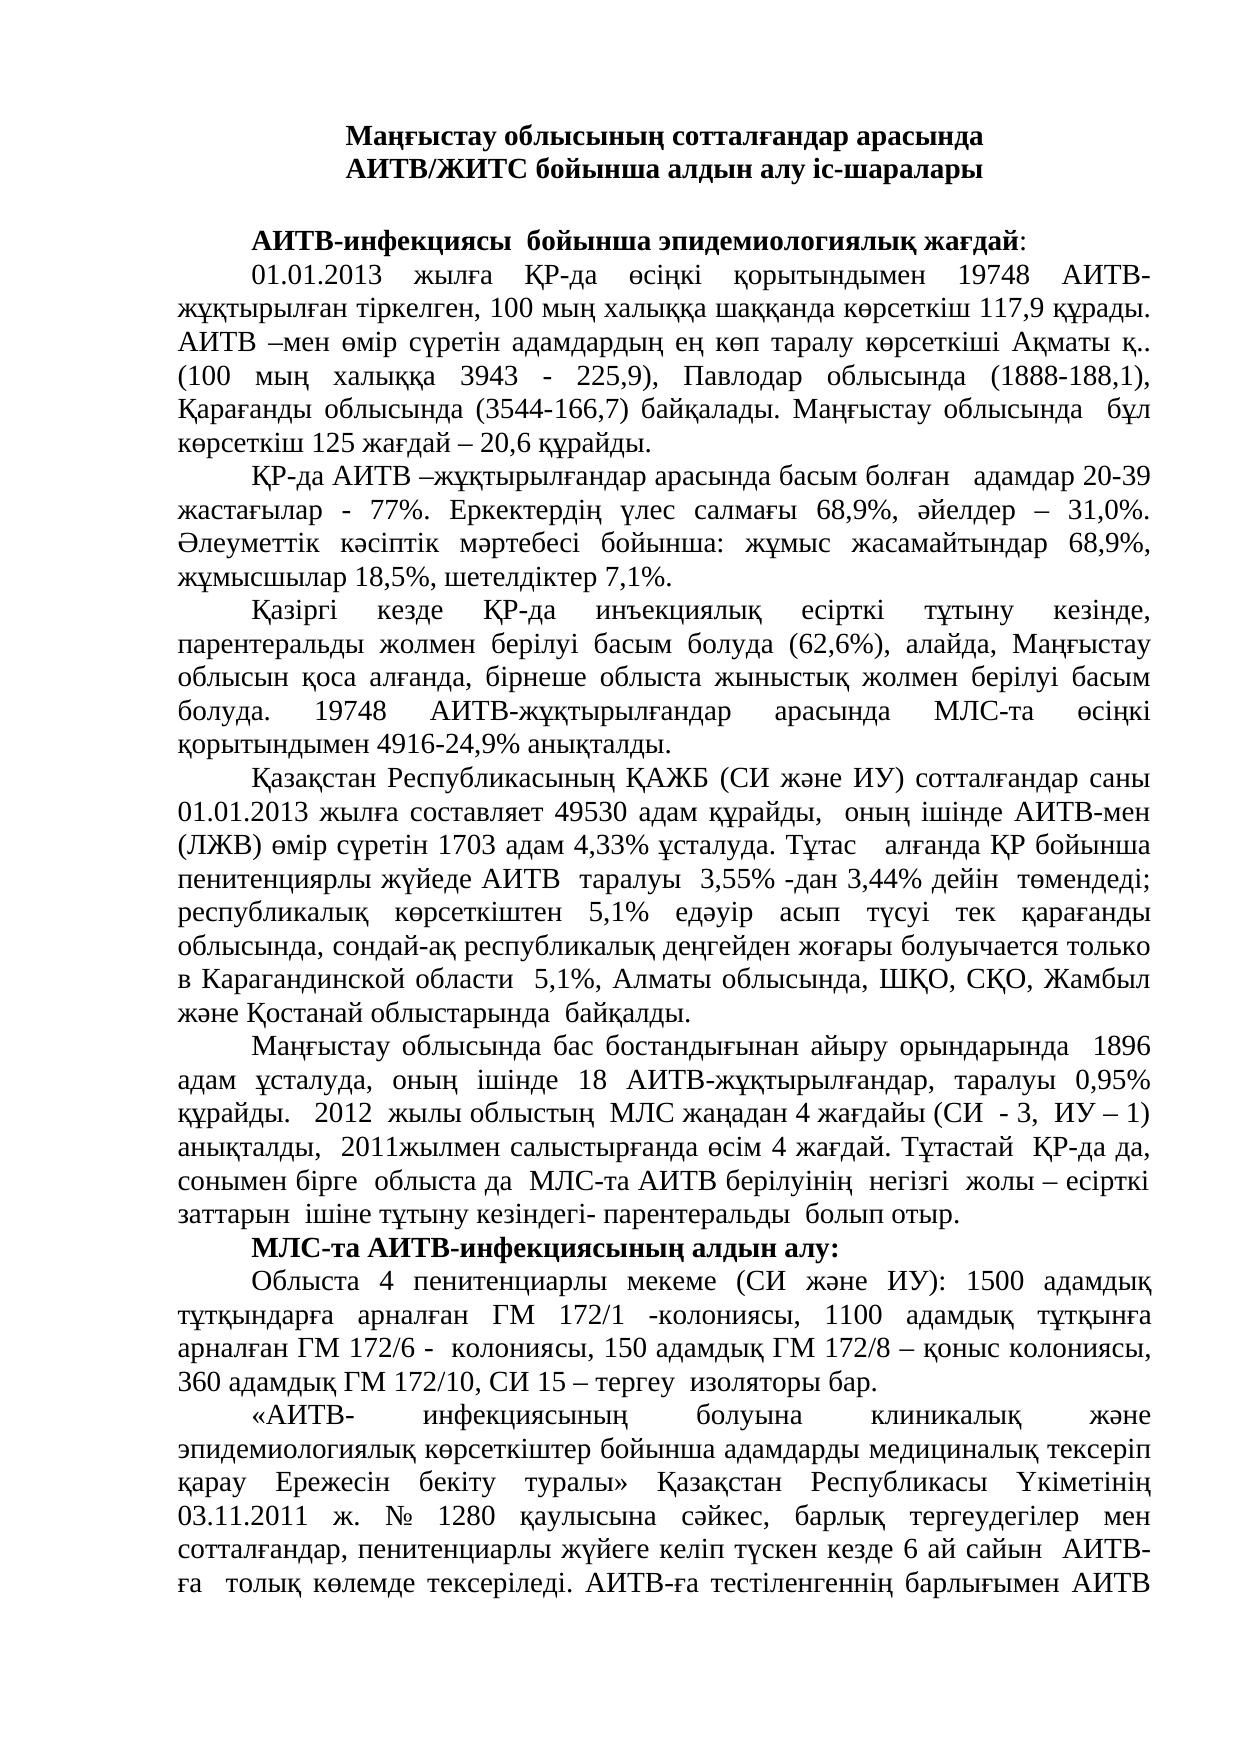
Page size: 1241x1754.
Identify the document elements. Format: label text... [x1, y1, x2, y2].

text Облыста 4 пенитенциарлы мекеме (СИ және ИУ): 1500 адамдық тұтқындарға арналған ГМ 172/1 -колониясы, 1100 адамдық тұтқынға арналған ГМ 172/6 - колониясы, 150 адамдық ГМ 172/8 – қоныс колониясы, 360 адамдық ГМ 172/10, СИ 15 – тергеу изоляторы бар. [177, 1263, 1152, 1397]
text ҚР-да АИТВ –жұқтырылғандар арасында басым болған адамдар 20-39 жастағылар - 77%. Еркектердің үлес салмағы 68,9%, әйелдер – 31,0%. Әлеуметтік кәсіптік мәртебесі бойынша: жұмыс жасамайтындар 68,9%, жұмысшылар 18,5%, шетелдіктер 7,1%. [177, 458, 1152, 592]
text Қазақстан Республикасының ҚАЖБ (СИ және ИУ) сотталғандар саны 01.01.2013 жылға составляет 49530 адам құрайды, оның ішінде АИТВ-мен (ЛЖВ) өмір сүретін 1703 адам 4,33% ұсталуда. Тұтас алғанда ҚР бойынша пенитенциярлы жүйеде АИТВ таралуы 3,55% -дан 3,44% дейін төмендеді; республикалық көрсеткіштен 5,1% едәуір асып түсуі тек қарағанды облысында, сондай-ақ республикалық деңгейден жоғары болуычается только в Карагандинской области 5,1%, Алматы облысында, ШҚО, СҚО, Жамбыл және Қостанай облыстарында байқалды. [177, 760, 1152, 1028]
text АИТВ-инфекциясы бойынша эпидемиологиялық жағдай: [177, 223, 1152, 257]
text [177, 1397, 1152, 1599]
text Маңғыстау облысында бас бостандығынан айыру орындарында 1896 адам ұсталуда, оның ішінде 18 АИТВ-жұқтырылғандар, таралуы 0,95% құрайды. 2012 жылы облыстың МЛС жаңадан 4 жағдайы (СИ - 3, ИУ – 1) анықталды, 2011жылмен салыстырғанда өсім 4 жағдай. Тұтастай ҚР-да да, сонымен бірге облыста да МЛС-та АИТВ берілуінің негізгі жолы – есірткі заттарын ішіне тұтыну кезіндегі- парентеральды болып отыр. [177, 1028, 1152, 1230]
text 01.01.2013 жылға ҚР-да өсіңкі қорытындымен 19748 АИТВ-жұқтырылған тіркелген, 100 мың халыққа шаққанда көрсеткіш 117,9 құрады. АИТВ –мен өмір сүретін адамдардың ең көп таралу көрсеткіші Ақматы қ.. (100 мың халыққа 3943 - 225,9), Павлодар облысында (1888-188,1), Қарағанды облысында (3544-166,7) байқалады. Маңғыстау облысында бұл көрсеткіш 125 жағдай – 20,6 құрайды. [177, 257, 1152, 458]
text АИТВ/ЖИТС бойынша алдын алу іс-шаралары [177, 152, 1152, 185]
text Маңғыстау облысының сотталғандар арасында [177, 118, 1152, 152]
text МЛС-та АИТВ-инфекциясының алдын алу: [177, 1230, 1152, 1263]
text Қазіргі кезде ҚР-да инъекциялық есірткі тұтыну кезінде, парентеральды жолмен берілуі басым болуда (62,6%), алайда, Маңғыстау облысын қоса алғанда, бірнеше облыста жыныстық жолмен берілуі басым болуда. 19748 АИТВ-жұқтырылғандар арасында МЛС-та өсіңкі қорытындымен 4916-24,9% анықталды. [177, 592, 1152, 760]
